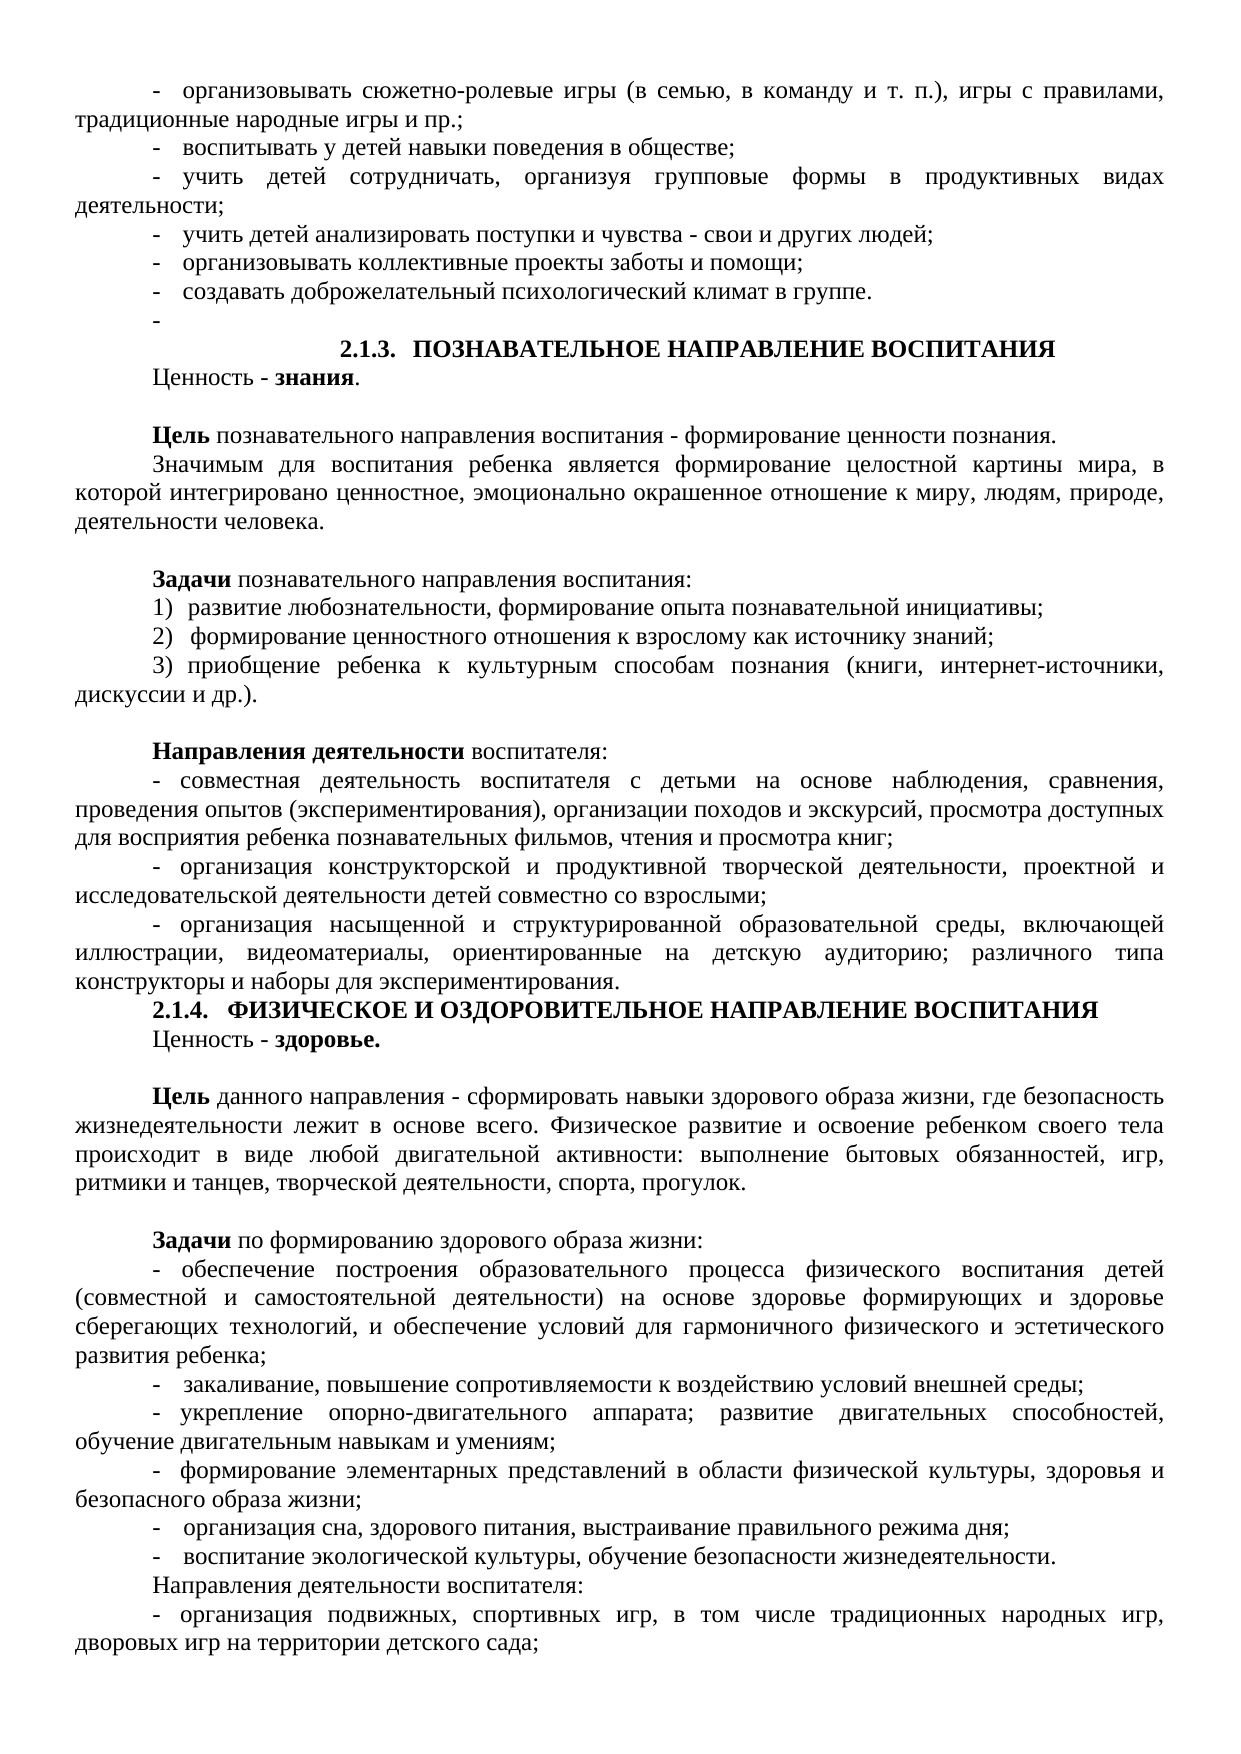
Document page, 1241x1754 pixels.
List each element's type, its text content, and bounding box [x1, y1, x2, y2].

text Ценность - знания. [75, 362, 1165, 391]
list укрепление опорно-двигательного аппарата; развитие двигательных способностей, обучение двигательным навыкам и умениям; [75, 1397, 1165, 1455]
text Значимым для воспитания ребенка является формирование целостной картины мира, в которой интегрировано ценностное, эмоционально окрашенное отношение к миру, людям, природе, деятельности человека. [75, 449, 1165, 535]
list совместная деятельность воспитателя с детьми на основе наблюдения, сравнения, проведения опытов (экспериментирования), организации походов и экскурсий, просмотра доступных для восприятия ребенка познавательных фильмов, чтения и просмотра книг; [75, 765, 1165, 851]
text Задачи по формированию здорового образа жизни: [75, 1225, 1165, 1254]
text Направления деятельности воспитателя: [75, 736, 1165, 765]
list воспитание экологической культуры, обучение безопасности жизнедеятельности. [75, 1541, 1165, 1570]
text Направления деятельности воспитателя: [75, 1570, 1165, 1599]
text Цель познавательного направления воспитания - формирование ценности познания. [75, 420, 1165, 449]
text Ценность - здоровье. [75, 1024, 1165, 1052]
list организация конструкторской и продуктивной творческой деятельности, проектной и исследовательской деятельности детей совместно со взрослыми; [75, 851, 1165, 909]
list развитие любознательности, формирование опыта познавательной инициативы; [75, 592, 1165, 621]
list Познавательное направление воспитания [339, 334, 1165, 362]
list Физическое и оздоровительное направление воспитания [152, 995, 1165, 1024]
list организация подвижных, спортивных игр, в том числе традиционных народных игр, дворовых игр на территории детского сада; [75, 1599, 1165, 1656]
list организация насыщенной и структурированной образовательной среды, включающей иллюстрации, видеоматериалы, ориентированные на детскую аудиторию; различного типа конструкторы и наборы для экспериментирования. [75, 909, 1165, 995]
list создавать доброжелательный психологический климат в группе. [75, 276, 1165, 305]
text Цель данного направления - сформировать навыки здорового образа жизни, где безопасность жизнедеятельности лежит в основе всего. Физическое развитие и освоение ребенком своего тела происходит в виде любой двигательной активности: выполнение бытовых обязанностей, игр, ритмики и танцев, творческой деятельности, спорта, прогулок. [75, 1081, 1165, 1196]
list приобщение ребенка к культурным способам познания (книги, интернет-источники, дискуссии и др.). [75, 650, 1165, 707]
list воспитывать у детей навыки поведения в обществе; [75, 132, 1165, 161]
text Задачи познавательного направления воспитания: [75, 564, 1165, 592]
list организация сна, здорового питания, выстраивание правильного режима дня; [75, 1512, 1165, 1541]
list закаливание, повышение сопротивляемости к воздействию условий внешней среды; [75, 1369, 1165, 1397]
list учить детей сотрудничать, организуя групповые формы в продуктивных видах деятельности; [75, 161, 1165, 219]
list формирование ценностного отношения к взрослому как источнику знаний; [75, 621, 1165, 650]
list организовывать сюжетно-ролевые игры (в семью, в команду и т. п.), игры с правилами, традиционные народные игры и пр.; [75, 75, 1165, 132]
text - обеспечение построения образовательного процесса физического воспитания детей (совместной и самостоятельной деятельности) на основе здоровье формирующих и здоровье сберегающих технологий, и обеспечение условий для гармоничного физического и эстетического развития ребенка; [75, 1254, 1165, 1369]
list формирование элементарных представлений в области физической культуры, здоровья и безопасного образа жизни; [75, 1455, 1165, 1512]
list организовывать коллективные проекты заботы и помощи; [75, 247, 1165, 276]
list учить детей анализировать поступки и чувства - свои и других людей; [75, 219, 1165, 247]
